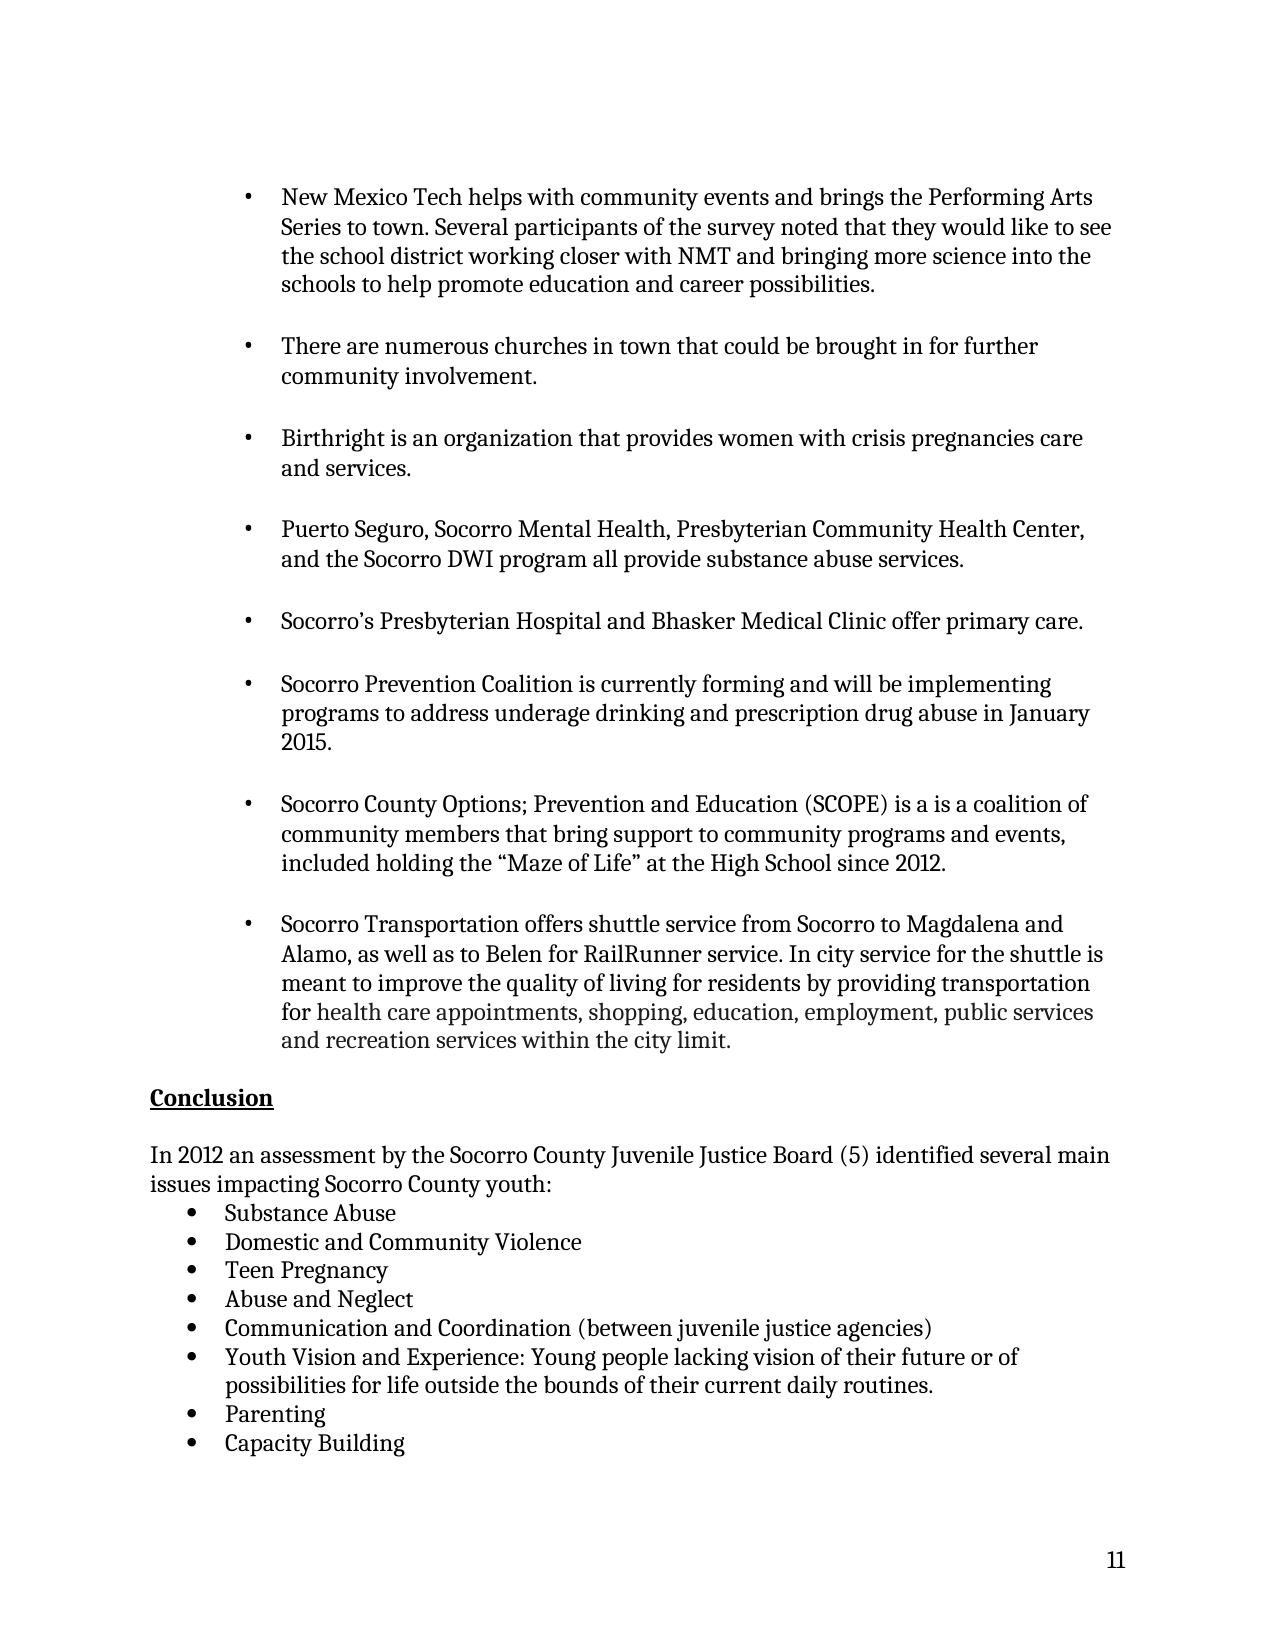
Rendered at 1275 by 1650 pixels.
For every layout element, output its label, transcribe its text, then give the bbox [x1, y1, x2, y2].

list Socorro’s Presbyterian Hospital and Bhasker Medical Clinic offer primary care. [244, 602, 1125, 637]
list Parenting [187, 1400, 1125, 1429]
text Conclusion [150, 1084, 1125, 1112]
list Substance Abuse [187, 1199, 1125, 1227]
text In 2012 an assessment by the Socorro County Juvenile Justice Board (5) identified several main issues impacting Socorro County youth: [150, 1141, 1125, 1199]
list Youth Vision and Experience: Young people lacking vision of their future or of possibilities for life outside the bounds of their current daily routines. [187, 1342, 1125, 1400]
list Abuse and Neglect [187, 1285, 1125, 1314]
list Socorro Prevention Coalition is currently forming and will be implementing programs to address underage drinking and prescription drug abuse in January 2015. [244, 665, 1125, 757]
list There are numerous churches in town that could be brought in for further community involvement. [244, 328, 1125, 391]
list Puerto Seguro, Socorro Mental Health, Presbyterian Community Health Center, and the Socorro DWI program all provide substance abuse services. [244, 511, 1125, 574]
list Socorro County Options; Prevention and Education (SCOPE) is a is a coalition of community members that bring support to community programs and events, included holding the “Maze of Life” at the High School since 2012. [244, 786, 1125, 877]
list New Mexico Tech helps with community events and brings the Performing Arts Series to town. Several participants of the survey noted that they would like to see the school district working closer with NMT and bringing more science into the schools to help promote education and career possibilities. [244, 179, 1125, 299]
list Teen Pregnancy [187, 1256, 1125, 1285]
list Birthright is an organization that provides women with crisis pregnancies care and services. [244, 419, 1125, 482]
list Socorro Transportation offers shuttle service from Socorro to Magdalena and Alamo, as well as to Belen for RailRunner service. In city service for the shuttle is meant to improve the quality of living for residents by providing transportation for health care appointments, shopping, education, employment, public services and recreation services within the city limit. [244, 906, 1125, 1055]
list Domestic and Community Violence [187, 1227, 1125, 1256]
list Communication and Coordination (between juvenile justice agencies) [187, 1314, 1125, 1342]
list Capacity Building [187, 1429, 1125, 1457]
